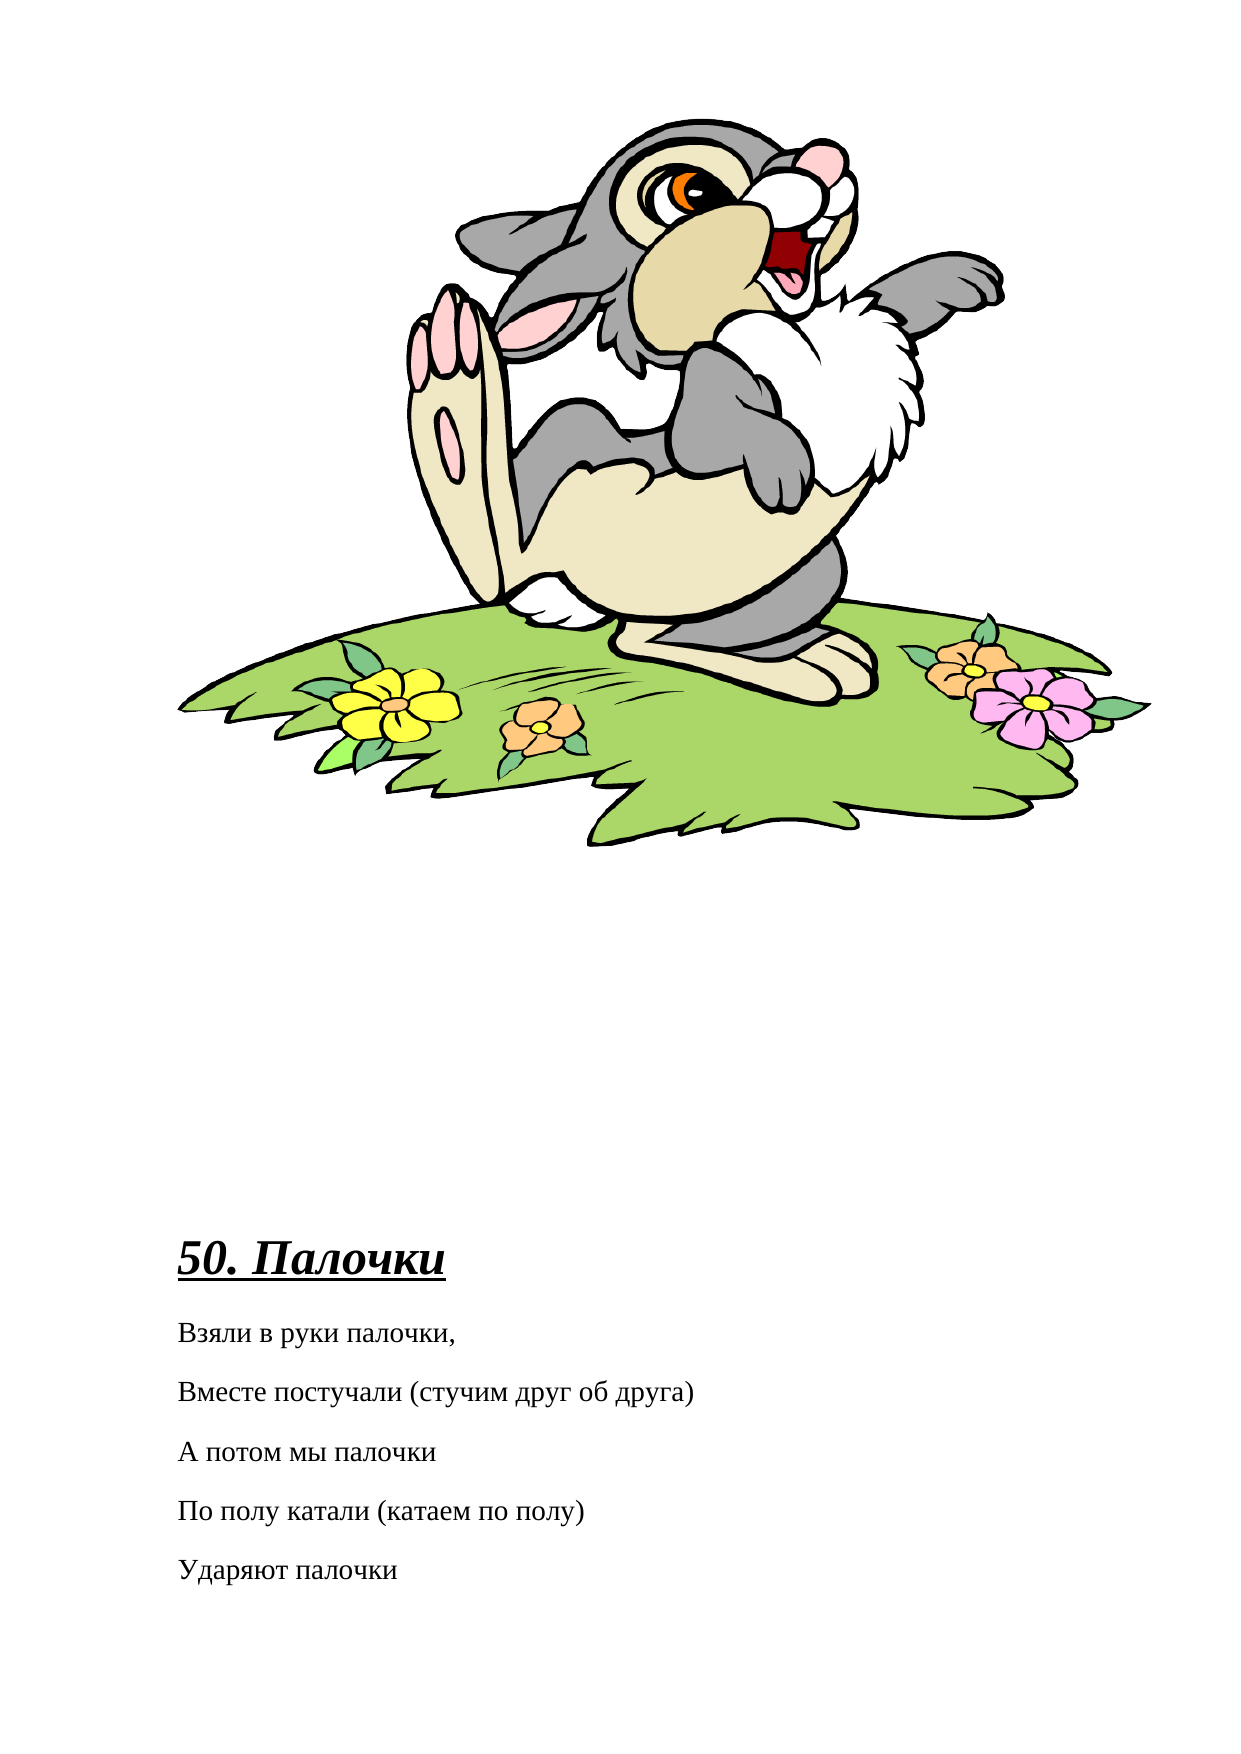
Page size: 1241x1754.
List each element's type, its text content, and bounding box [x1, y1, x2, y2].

text Ударяют палочки [177, 1552, 1152, 1586]
text Вместе постучали (стучим друг об друга) [177, 1374, 1152, 1408]
text 50. Палочки [177, 1228, 1152, 1286]
text Взяли в руки палочки, [177, 1315, 1152, 1348]
text А потом мы палочки [177, 1434, 1152, 1467]
picture [177, 118, 1152, 847]
text По полу катали (катаем по полу) [177, 1493, 1152, 1527]
